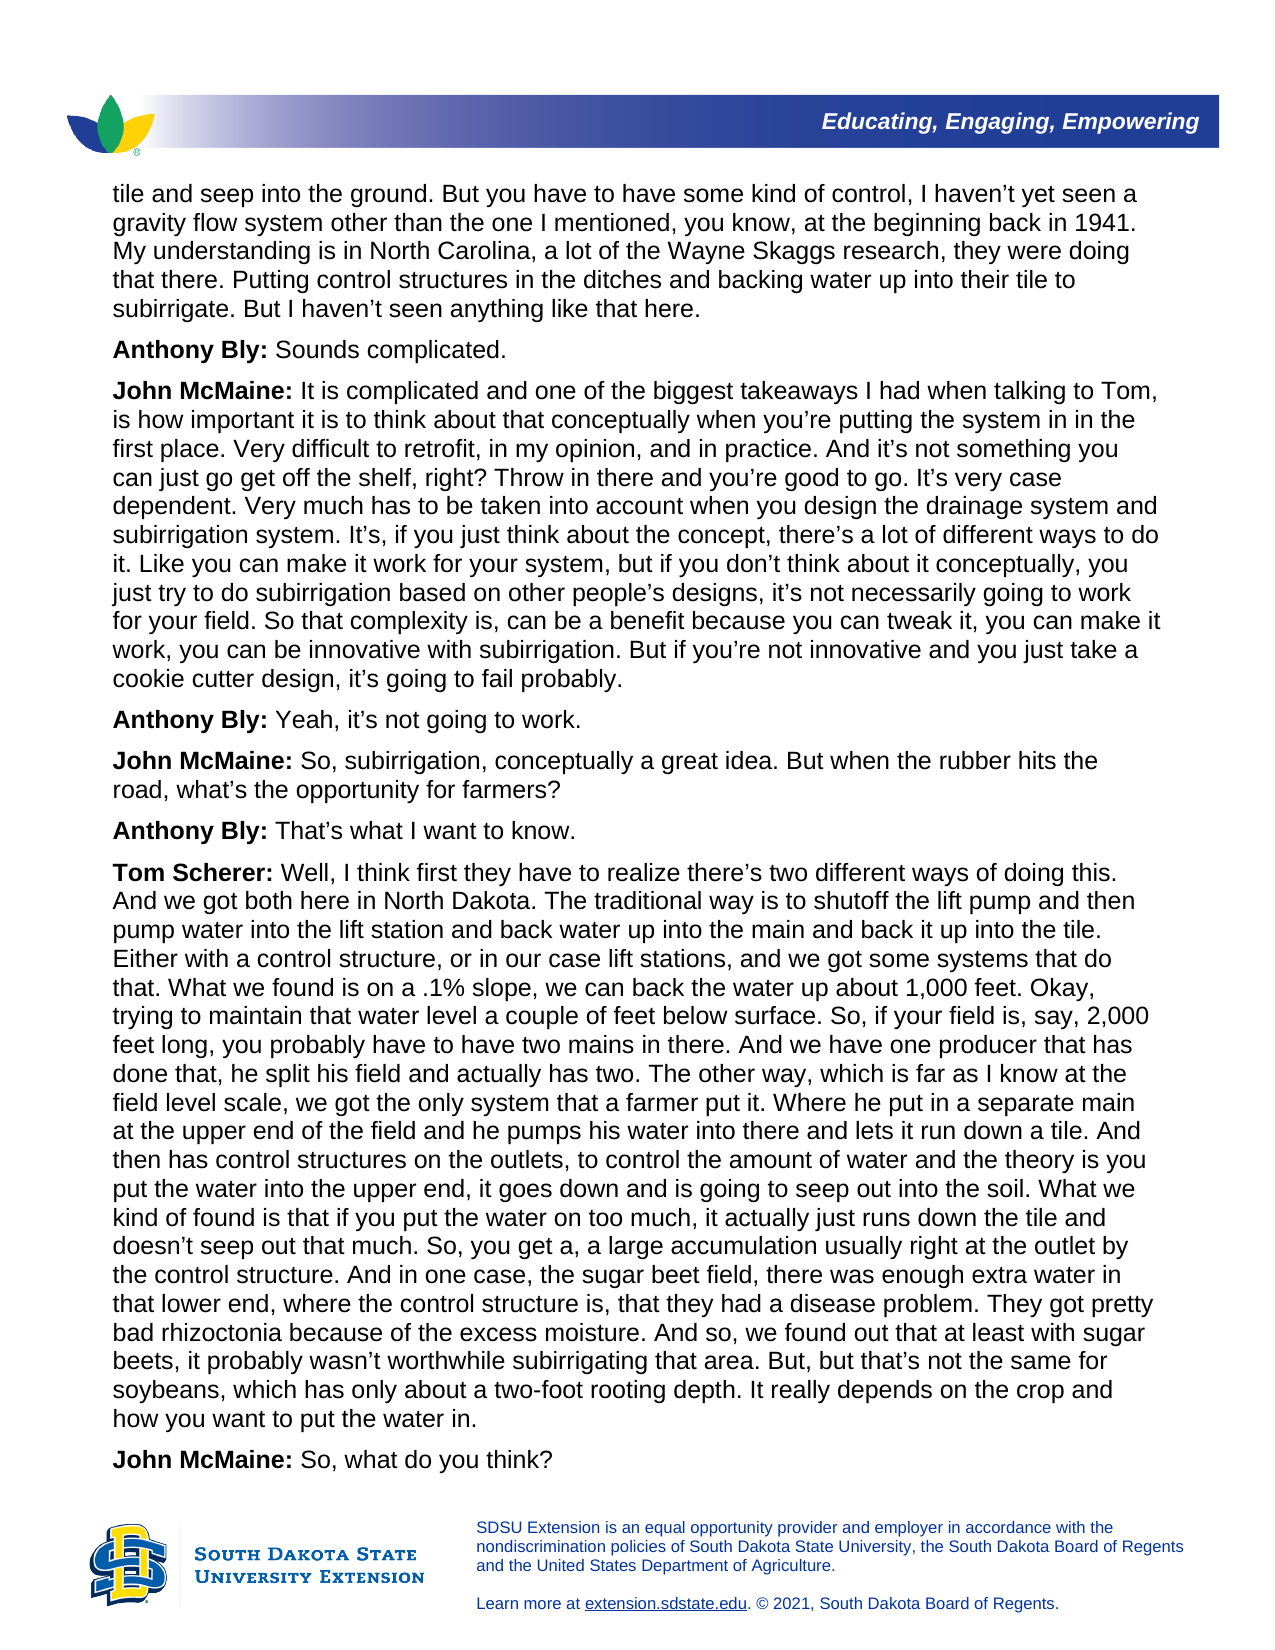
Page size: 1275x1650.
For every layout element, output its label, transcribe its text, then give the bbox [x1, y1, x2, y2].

text Anthony Bly: That’s what I want to know. [112, 816, 1162, 845]
picture [60, 83, 1231, 159]
text John McMaine: It is complicated and one of the biggest takeaways I had when talking to Tom, is how important it is to think about that conceptually when you’re putting the system in in the first place. Very difficult to retrofit, in my opinion, and in practice. And it’s not something you can just go get off the shelf, right? Throw in there and you’re good to go. It’s very case dependent. Very much has to be taken into account when you design the drainage system and subirrigation system. It’s, if you just think about the concept, there’s a lot of different ways to do it. Like you can make it work for your system, but if you don’t think about it conceptually, you just try to do subirrigation based on other people’s designs, it’s not necessarily going to work for your field. So that complexity is, can be a benefit because you can tweak it, you can make it work, you can be innovative with subirrigation. But if you’re not innovative and you just take a cookie cutter design, it’s going to fail probably. [112, 376, 1162, 692]
picture [86, 1521, 428, 1609]
text Anthony Bly: Sounds complicated. [112, 335, 1162, 364]
text Tom Scherer: Well, I think first they have to realize there’s two different ways of doing this. And we got both here in North Dakota. The traditional way is to shutoff the lift pump and then pump water into the lift station and back water up into the main and back it up into the tile. Either with a control structure, or in our case lift stations, and we got some systems that do that. What we found is on a .1% slope, we can back the water up about 1,000 feet. Okay, trying to maintain that water level a couple of feet below surface. So, if your field is, say, 2,000 feet long, you probably have to have two mains in there. And we have one producer that has done that, he split his field and actually has two. The other way, which is far as I know at the field level scale, we got the only system that a farmer put it. Where he put in a separate main at the upper end of the field and he pumps his water into there and lets it run down a tile. And then has control structures on the outlets, to control the amount of water and the theory is you put the water into the upper end, it goes down and is going to seep out into the soil. What we kind of found is that if you put the water on too much, it actually just runs down the tile and doesn’t seep out that much. So, you get a, a large accumulation usually right at the outlet by the control structure. And in one case, the sugar beet field, there was enough extra water in that lower end, where the control structure is, that they had a disease problem. They got pretty bad rhizoctonia because of the excess moisture. And so, we found out that at least with sugar beets, it probably wasn’t worthwhile subirrigating that area. But, but that’s not the same for soybeans, which has only about a two-foot rooting depth. It really depends on the crop and how you want to put the water in. [112, 857, 1162, 1432]
text Anthony Bly: Yeah, it’s not going to work. [112, 705, 1162, 734]
text John McMaine: So, what do you think? [112, 1445, 1162, 1474]
text John McMaine: So, subirrigation, conceptually a great idea. But when the rubber hits the road, what’s the opportunity for farmers? [112, 746, 1162, 804]
